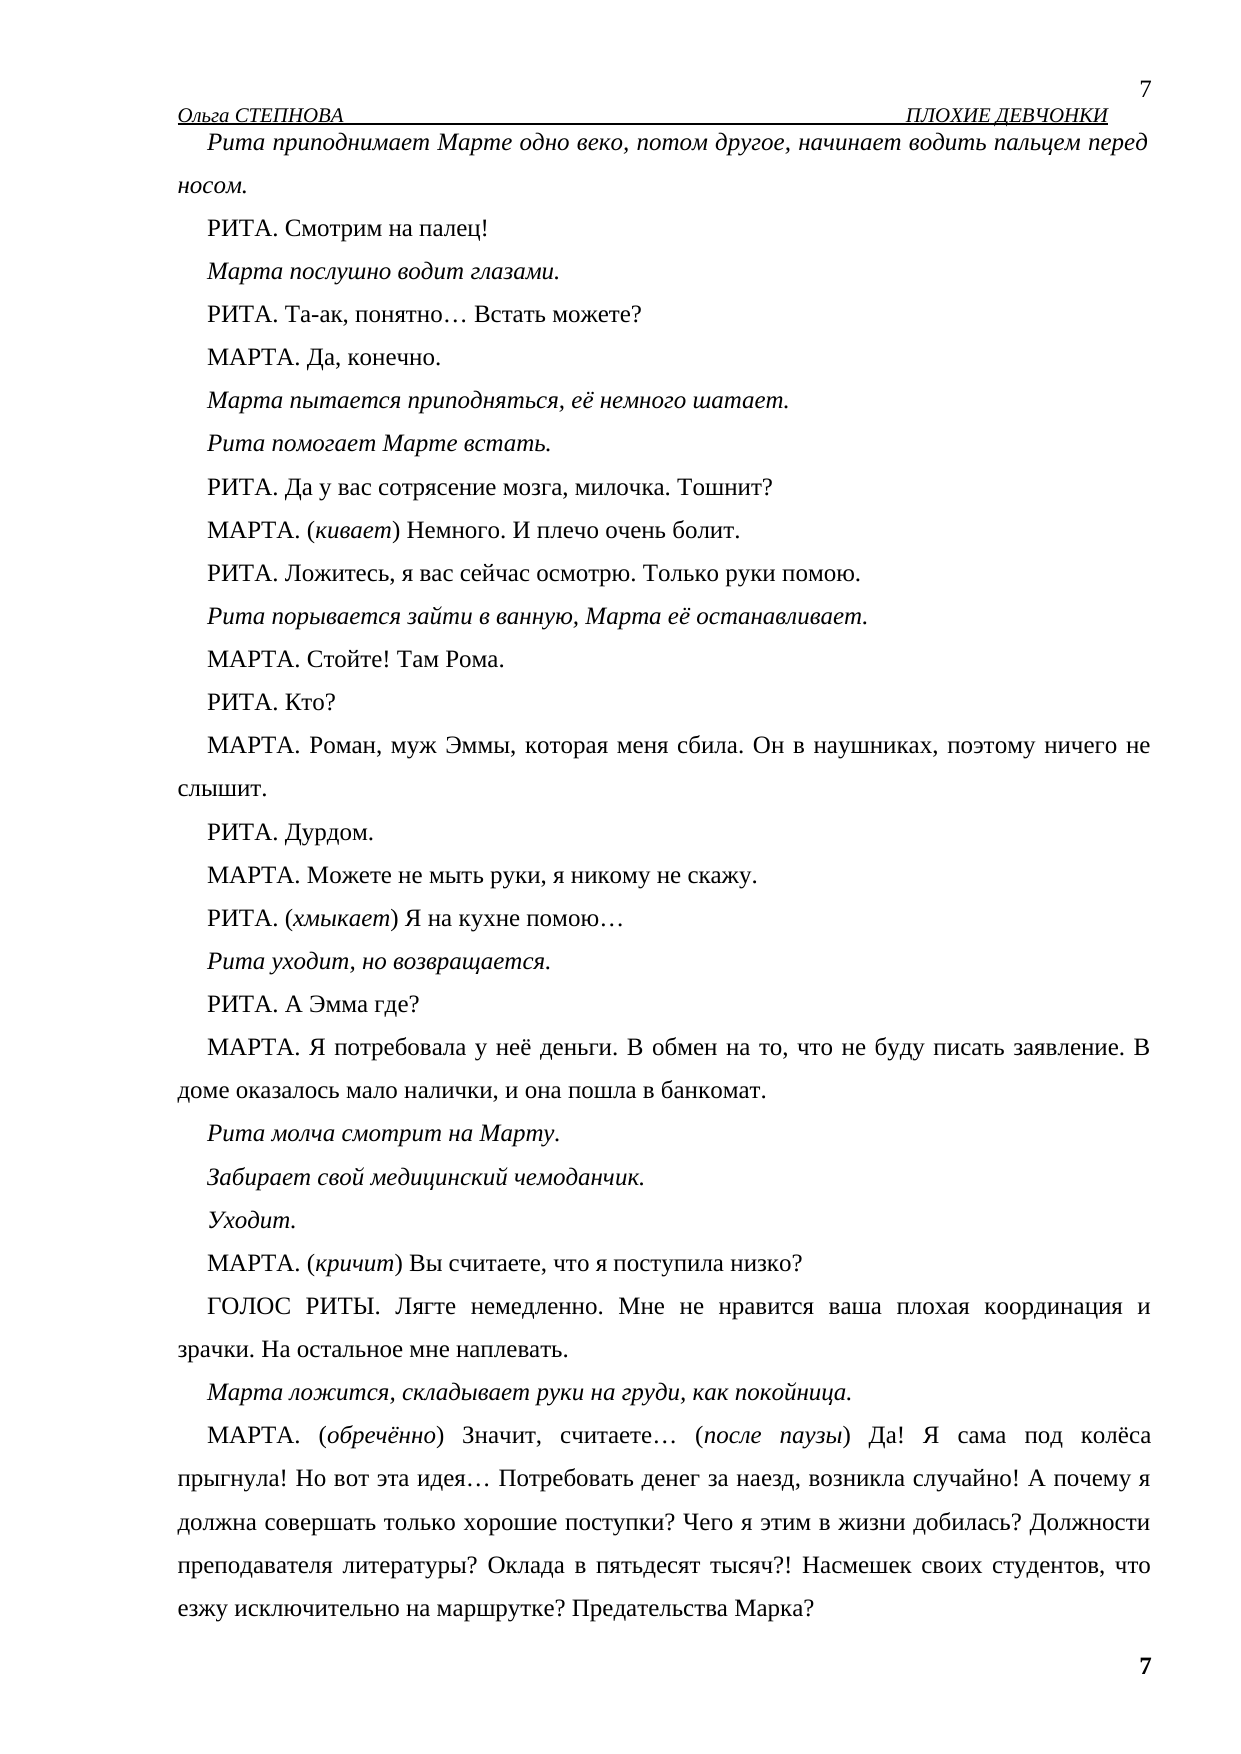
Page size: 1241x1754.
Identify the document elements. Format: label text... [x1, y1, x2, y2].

text МАРТА. Стойте! Там Рома. [177, 644, 1152, 673]
text РИТА. Ложитесь, я вас сейчас осмотрю. Только руки помою. [177, 558, 1152, 587]
text МАРТА. Роман, муж Эммы, которая меня сбила. Он в наушниках, поэтому ничего не слышит. [177, 730, 1152, 802]
text МАРТА. (обречённо) Значит, считаете… (после паузы) Да! Я сама под колёса прыгнула! Но вот эта идея… Потребовать денег за наезд, возникла случайно! А почему я должна совершать только хорошие поступки? Чего я этим в жизни добилась? Должности преподавателя литературы? Оклада в пятьдесят тысяч?! Насмешек своих студентов, что езжу исключительно на маршрутке? Предательства Марка? [177, 1420, 1152, 1622]
text МАРТА. Да, конечно. [177, 342, 1152, 371]
text Рита порывается зайти в ванную, Марта её останавливает. [177, 601, 1152, 630]
text РИТА. А Эмма где? [177, 989, 1152, 1018]
text Уходит. [177, 1205, 1152, 1233]
text РИТА. Смотрим на палец! [177, 213, 1152, 242]
text Рита молча смотрит на Марту. [177, 1118, 1152, 1147]
text Рита помогает Марте встать. [177, 428, 1152, 457]
text Рита уходит, но возвращается. [177, 946, 1152, 975]
text Забирает свой медицинский чемоданчик. [177, 1162, 1152, 1190]
text МАРТА. (кивает) Немного. И плечо очень болит. [177, 515, 1152, 543]
text РИТА. Да у вас сотрясение мозга, милочка. Тошнит? [177, 472, 1152, 500]
text РИТА. Дурдом. [177, 817, 1152, 845]
text МАРТА. Я потребовала у неё деньги. В обмен на то, что не буду писать заявление. В доме оказалось мало налички, и она пошла в банкомат. [177, 1032, 1152, 1104]
text Марта пытается приподняться, её немного шатает. [177, 385, 1152, 414]
text ГОЛОС РИТЫ. Лягте немедленно. Мне не нравится ваша плохая координация и зрачки. На остальное мне наплевать. [177, 1291, 1152, 1363]
text МАРТА. Можете не мыть руки, я никому не скажу. [177, 860, 1152, 888]
text РИТА. (хмыкает) Я на кухне помою… [177, 903, 1152, 932]
text Марта послушно водит глазами. [177, 256, 1152, 285]
text РИТА. Та-ак, понятно… Встать можете? [177, 299, 1152, 328]
text Марта ложится, складывает руки на груди, как покойница. [177, 1377, 1152, 1406]
text Рита приподнимает Марте одно веко, потом другое, начинает водить пальцем перед носом. [177, 127, 1152, 198]
text РИТА. Кто? [177, 687, 1152, 716]
text МАРТА. (кричит) Вы считаете, что я поступила низко? [177, 1248, 1152, 1277]
